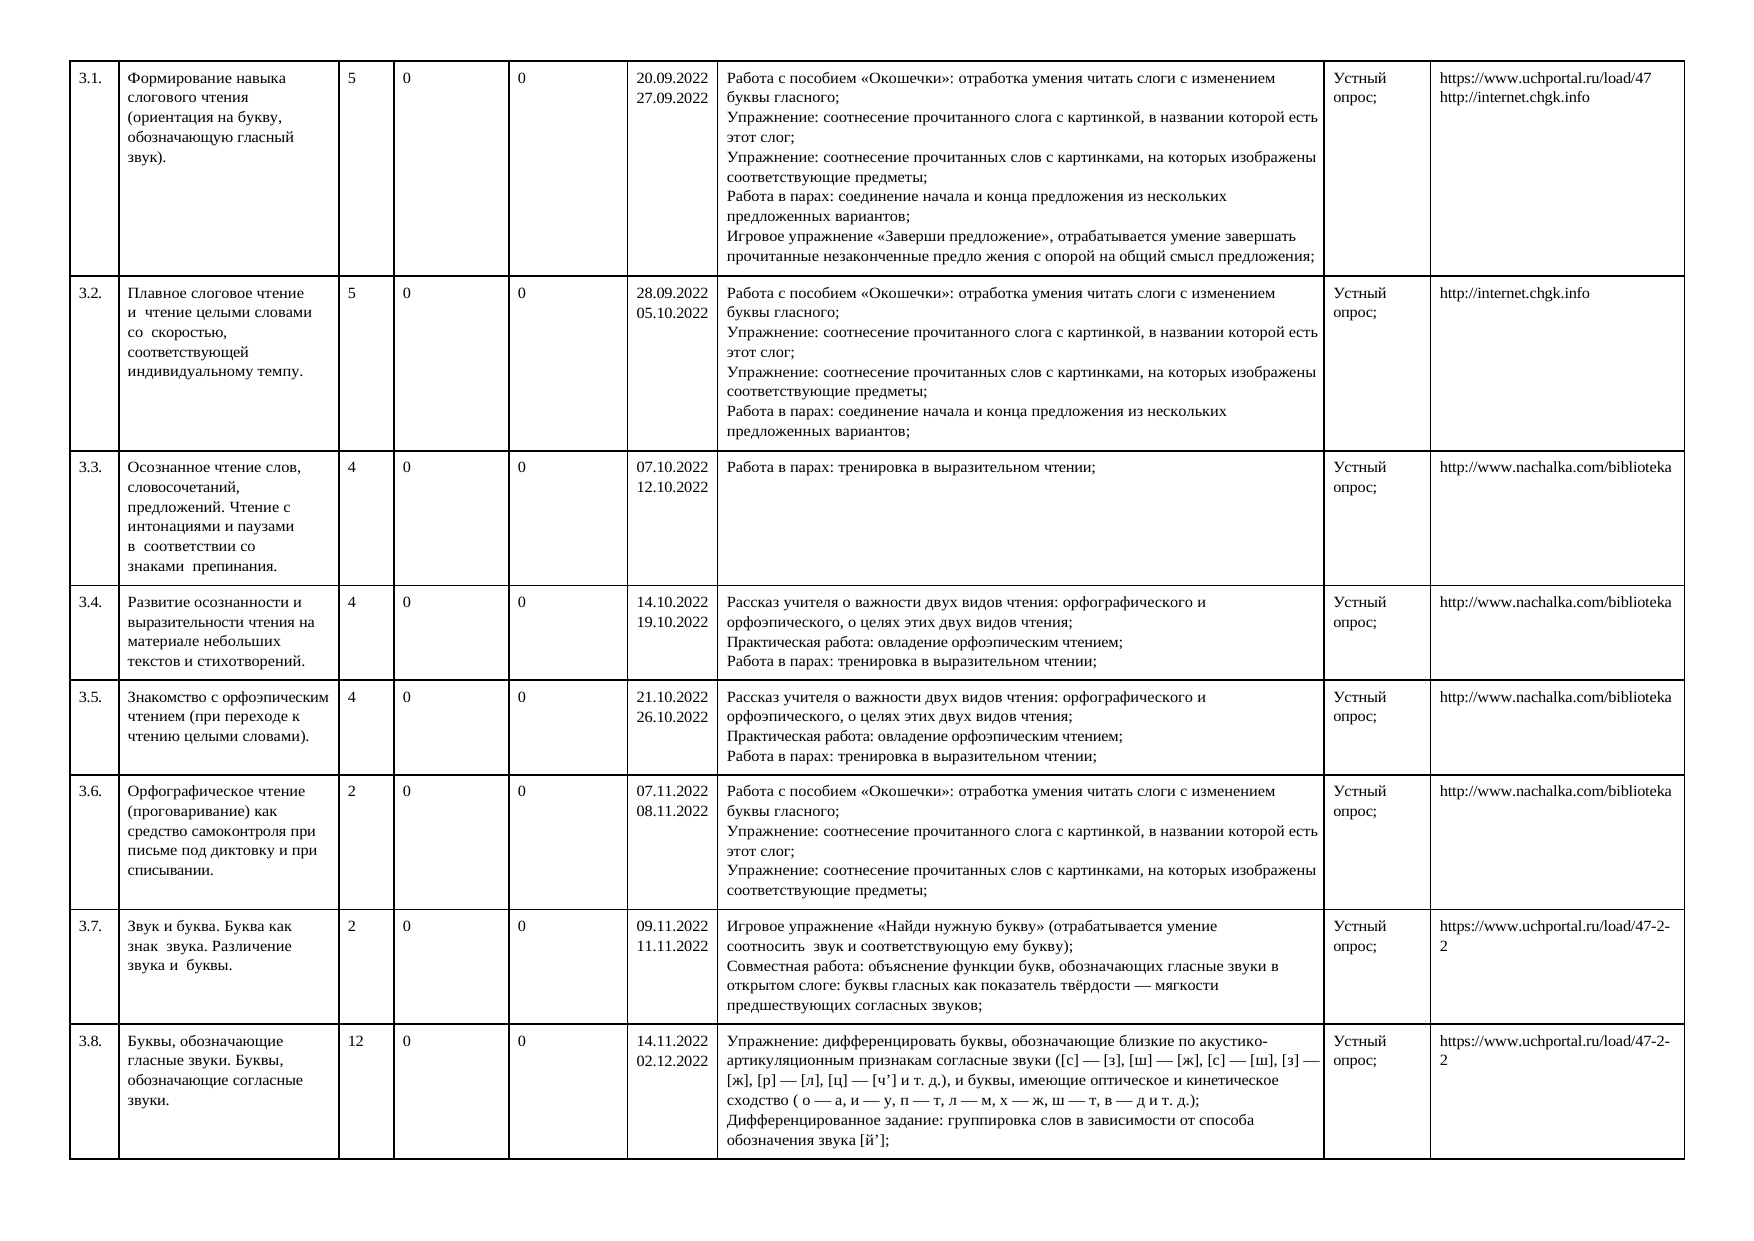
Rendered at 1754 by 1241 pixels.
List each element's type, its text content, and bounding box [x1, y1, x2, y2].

table_cell Развитие осознанности и выразительности чтения на материале небольших текстов и стихотворений. [120, 586, 338, 679]
table_cell 3.7. [71, 910, 118, 1023]
table_cell 0 [510, 586, 627, 679]
table_header Работа с пособием «Окошечки»: отработка умения читать слоги с изменением буквы гласного; Упражнение: соотнесение прочитанного слога с картинкой, в названии которой есть этот слог; Упражнение: соотнесение прочитанных слов с картинками, на которых изображены соответствующие предметы; Работа в парах: соединение начала и конца предложения из нескольких предложенных вариантов; Игровое упражнение «Заверши предложение», отрабатывается умение завершать прочитанные незаконченные предло жения с опорой на общий смысл предложения; [718, 62, 1323, 275]
table_cell Осознанное чтение слов, словосочетаний, предложений. Чтение с интонациями и паузами в соответствии со знаками препинания. [120, 452, 338, 584]
table_header 0 [395, 62, 508, 275]
table_header 0 [510, 62, 627, 275]
table_cell 0 [395, 277, 508, 450]
table_cell 0 [395, 776, 508, 909]
table_header Формирование навыка слогового чтения (ориентация на букву, обозначающую гласный звук). [120, 62, 338, 275]
table_cell Устный опрос; [1325, 776, 1430, 909]
table_header Устный опрос; [1325, 62, 1430, 275]
table_cell 3.8. [71, 1025, 118, 1158]
table_cell http://www.nachalka.com/biblioteka [1431, 776, 1684, 909]
table_cell 07.10.2022 12.10.2022 [628, 452, 717, 584]
table_cell Работа с пособием «Окошечки»: отработка умения читать слоги с изменением буквы гласного; Упражнение: соотнесение прочитанного слога с картинкой, в названии которой есть этот слог; Упражнение: соотнесение прочитанных слов с картинками, на которых изображены соответствующие предметы; Работа в парах: соединение начала и конца предложения из нескольких предложенных вариантов; [718, 277, 1323, 450]
table_cell 3.3. [71, 452, 118, 584]
table_cell 3.2. [71, 277, 118, 450]
table_cell Устный опрос; [1325, 681, 1430, 774]
table_cell Звук и буква. Буква как знак звука. Различение звука и буквы. [120, 910, 338, 1023]
table_cell 28.09.2022 05.10.2022 [628, 277, 717, 450]
table_cell Устный опрос; [1325, 1025, 1430, 1158]
table_header https://www.uchportal.ru/load/47 http://internet.chgk.info [1431, 62, 1684, 275]
table_cell Устный опрос; [1325, 910, 1430, 1023]
table_cell Знакомство с орфоэпическим чтением (при переходе к чтению целыми словами). [120, 681, 338, 774]
table_cell 09.11.2022 11.11.2022 [628, 910, 717, 1023]
table_cell 2 [340, 776, 393, 909]
table_cell Устный опрос; [1325, 452, 1430, 584]
table_header 20.09.2022 27.09.2022 [628, 62, 717, 275]
table_cell Орфографическое чтение (проговаривание) как средство самоконтроля при письме под диктовку и при списывании. [120, 776, 338, 909]
table_cell 5 [340, 277, 393, 450]
table_cell Упражнение: дифференцировать буквы, обозначающие близкие по акустико- артикуляционным признакам согласные звуки ([с] — [з], [ш] — [ж], [с] — [ш], [з] — [ж], [р] — [л], [ц] — [ч’] и т. д.), и буквы, имеющие оптическое и кинетическое сходство ( о — а, и — у, п — т, л — м, х — ж, ш — т, в — д и т. д.); Дифференцированное задание: группировка слов в зависимости от способа обозначения звука [й’]; [718, 1025, 1323, 1158]
table_cell 4 [340, 586, 393, 679]
table_cell Рассказ учителя о важности двух видов чтения: орфографического и орфоэпического, о целях этих двух видов чтения; Практическая работа: овладение орфоэпическим чтением; Работа в парах: тренировка в выразительном чтении; [718, 681, 1323, 774]
table_cell Плавное слоговое чтение и чтение целыми словами со скоростью, соответствующей индивидуальному темпу. [120, 277, 338, 450]
table_cell 0 [510, 1025, 627, 1158]
table_cell Устный опрос; [1325, 586, 1430, 679]
table_cell http://internet.chgk.info [1431, 277, 1684, 450]
table_cell 07.11.2022 08.11.2022 [628, 776, 717, 909]
table_cell https://www.uchportal.ru/load/47-2- 2 [1431, 910, 1684, 1023]
table_cell 4 [340, 681, 393, 774]
table_cell 0 [510, 776, 627, 909]
table_cell 3.6. [71, 776, 118, 909]
table_cell 0 [510, 452, 627, 584]
table_cell 14.11.2022 02.12.2022 [628, 1025, 717, 1158]
table_cell 0 [395, 452, 508, 584]
table_cell 21.10.2022 26.10.2022 [628, 681, 717, 774]
table_cell Работа в парах: тренировка в выразительном чтении; [718, 452, 1323, 584]
table_cell 0 [395, 1025, 508, 1158]
table_cell https://www.uchportal.ru/load/47-2- 2 [1431, 1025, 1684, 1158]
table_cell 0 [510, 681, 627, 774]
table_header 3.1. [71, 62, 118, 275]
table_cell 0 [395, 681, 508, 774]
table_cell http://www.nachalka.com/biblioteka [1431, 681, 1684, 774]
table_cell 3.4. [71, 586, 118, 679]
table_cell http://www.nachalka.com/biblioteka [1431, 586, 1684, 679]
table_cell Рассказ учителя о важности двух видов чтения: орфографического и орфоэпического, о целях этих двух видов чтения; Практическая работа: овладение орфоэпическим чтением; Работа в парах: тренировка в выразительном чтении; [718, 586, 1323, 679]
table_cell 3.5. [71, 681, 118, 774]
table_cell Буквы, обозначающие гласные звуки. Буквы, обозначающие согласные звуки. [120, 1025, 338, 1158]
table_header 5 [340, 62, 393, 275]
table_cell 14.10.2022 19.10.2022 [628, 586, 717, 679]
table_cell Игровое упражнение «Найди нужную букву» (отрабатывается умение соотносить звук и соответствующую ему букву); Совместная работа: объяснение функции букв, обозначающих гласные звуки в открытом слоге: буквы гласных как показатель твёрдости — мягкости предшествующих согласных звуков; [718, 910, 1323, 1023]
table_cell 0 [395, 586, 508, 679]
table_cell 4 [340, 452, 393, 584]
table_cell 2 [340, 910, 393, 1023]
table_cell Устный опрос; [1325, 277, 1430, 450]
table_cell Работа с пособием «Окошечки»: отработка умения читать слоги с изменением буквы гласного; Упражнение: соотнесение прочитанного слога с картинкой, в названии которой есть этот слог; Упражнение: соотнесение прочитанных слов с картинками, на которых изображены соответствующие предметы; [718, 776, 1323, 909]
table_cell 0 [510, 910, 627, 1023]
table_cell http://www.nachalka.com/biblioteka [1431, 452, 1684, 584]
table_cell 0 [395, 910, 508, 1023]
table_cell 12 [340, 1025, 393, 1158]
table_cell 0 [510, 277, 627, 450]
